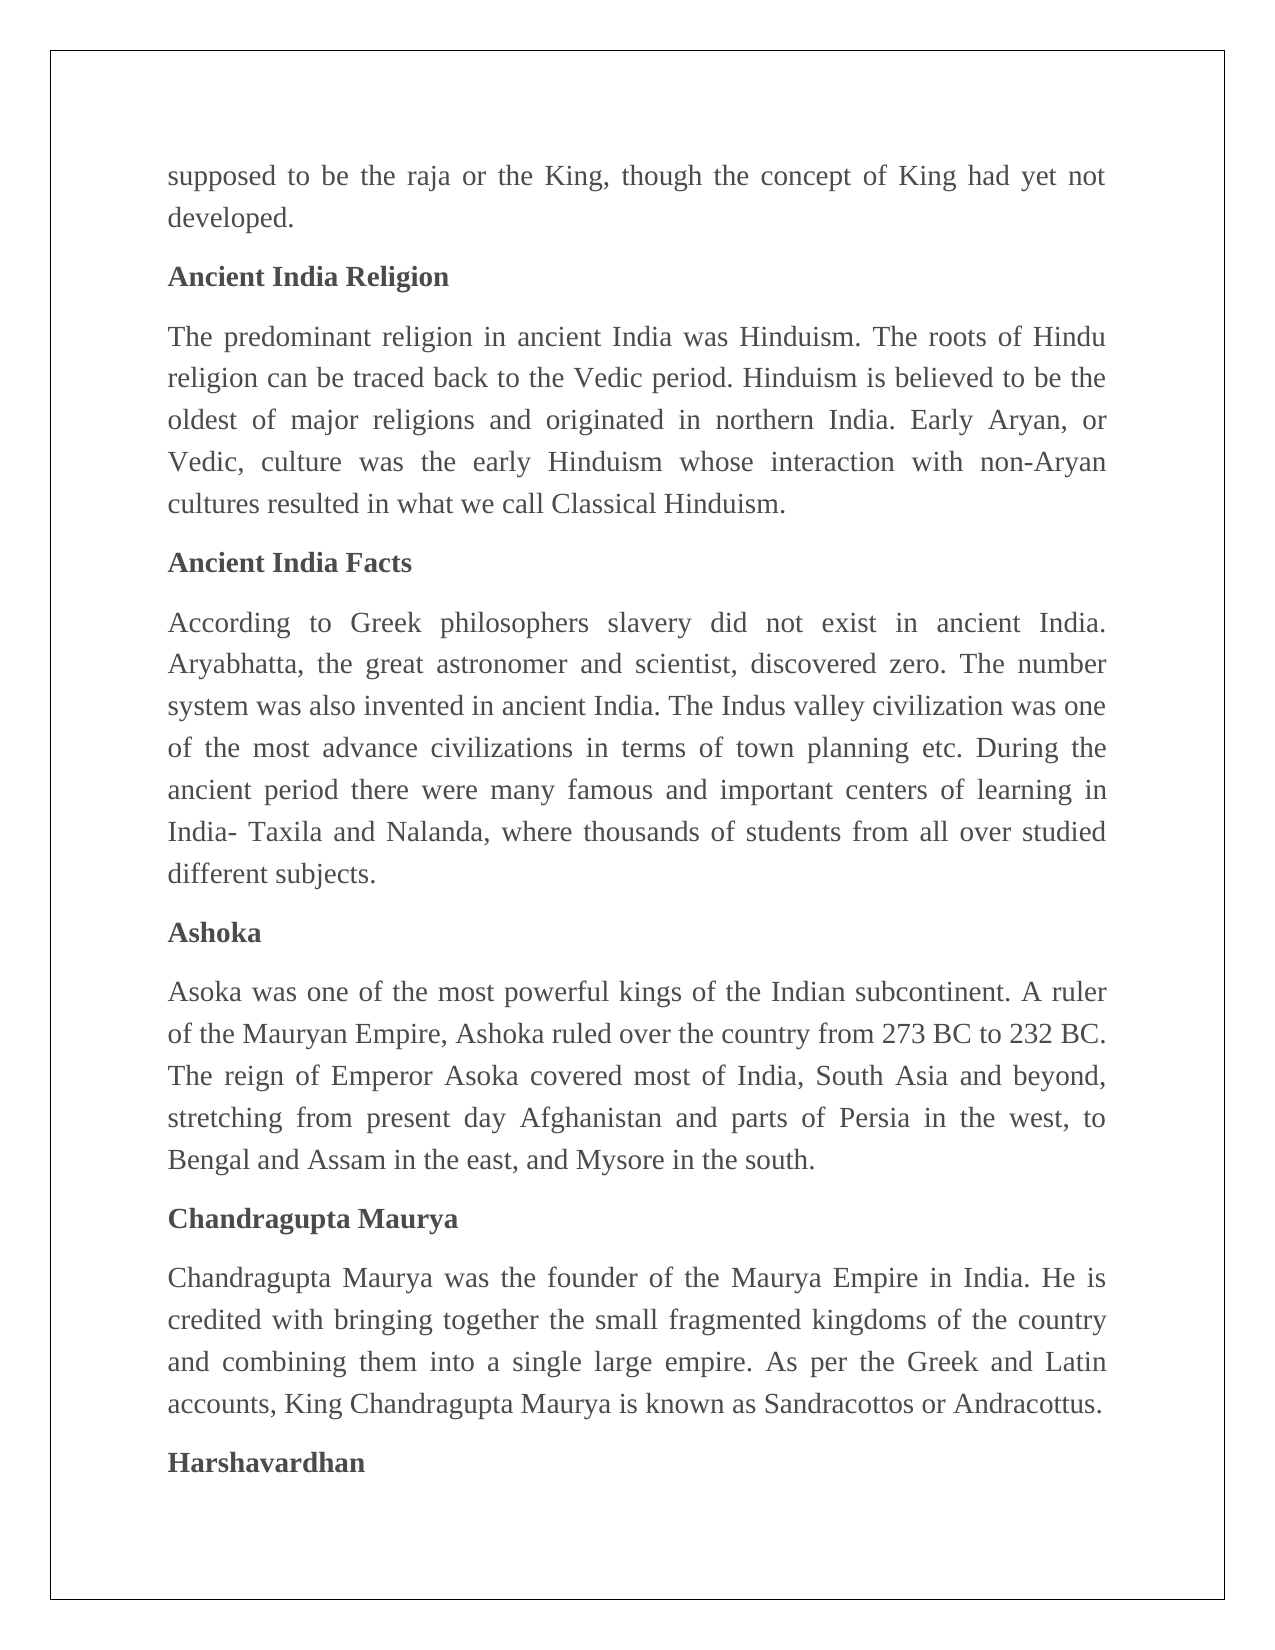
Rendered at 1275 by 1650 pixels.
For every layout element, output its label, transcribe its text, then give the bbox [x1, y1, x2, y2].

text The predominant religion in ancient India was Hinduism. The roots of Hindu religion can be traced back to the Vedic period. Hinduism is believed to be the oldest of major religions and originated in northern India. Early Aryan, or Vedic, culture was the early Hinduism whose interaction with non-Aryan cultures resulted in what we call Classical Hinduism. [167, 310, 1108, 520]
text Harshavardhan [167, 1437, 1108, 1479]
text Chandragupta Maurya [167, 1193, 1108, 1235]
text Asoka was one of the most powerful kings of the Indian subcontinent. A ruler of the Mauryan Empire, Ashoka ruled over the country from 273 BC to 232 BC. The reign of Emperor Asoka covered most of India, South Asia and beyond, stretching from present day Afghanistan and parts of Persia in the west, to Bengal and Assam in the east, and Mysore in the south. [167, 966, 1108, 1176]
text According to Greek philosophers slavery did not exist in ancient India. Aryabhatta, the great astronomer and scientist, discovered zero. The number system was also invented in ancient India. The Indus valley civilization was one of the most advance civilizations in terms of town planning etc. During the ancient period there were many famous and important centers of learning in India- Taxila and Nalanda, where thousands of students from all over studied different subjects. [167, 596, 1108, 889]
text Ancient India Facts [167, 537, 1108, 579]
text Ancient India Religion [167, 251, 1108, 293]
text Ashoka [167, 907, 1108, 949]
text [167, 150, 1108, 234]
text Chandragupta Maurya was the founder of the Maurya Empire in India. He is credited with bringing together the small fragmented kingdoms of the country and combining them into a single large empire. As per the Greek and Latin accounts, King Chandragupta Maurya is known as Sandracottos or Andracottus. [167, 1252, 1108, 1420]
